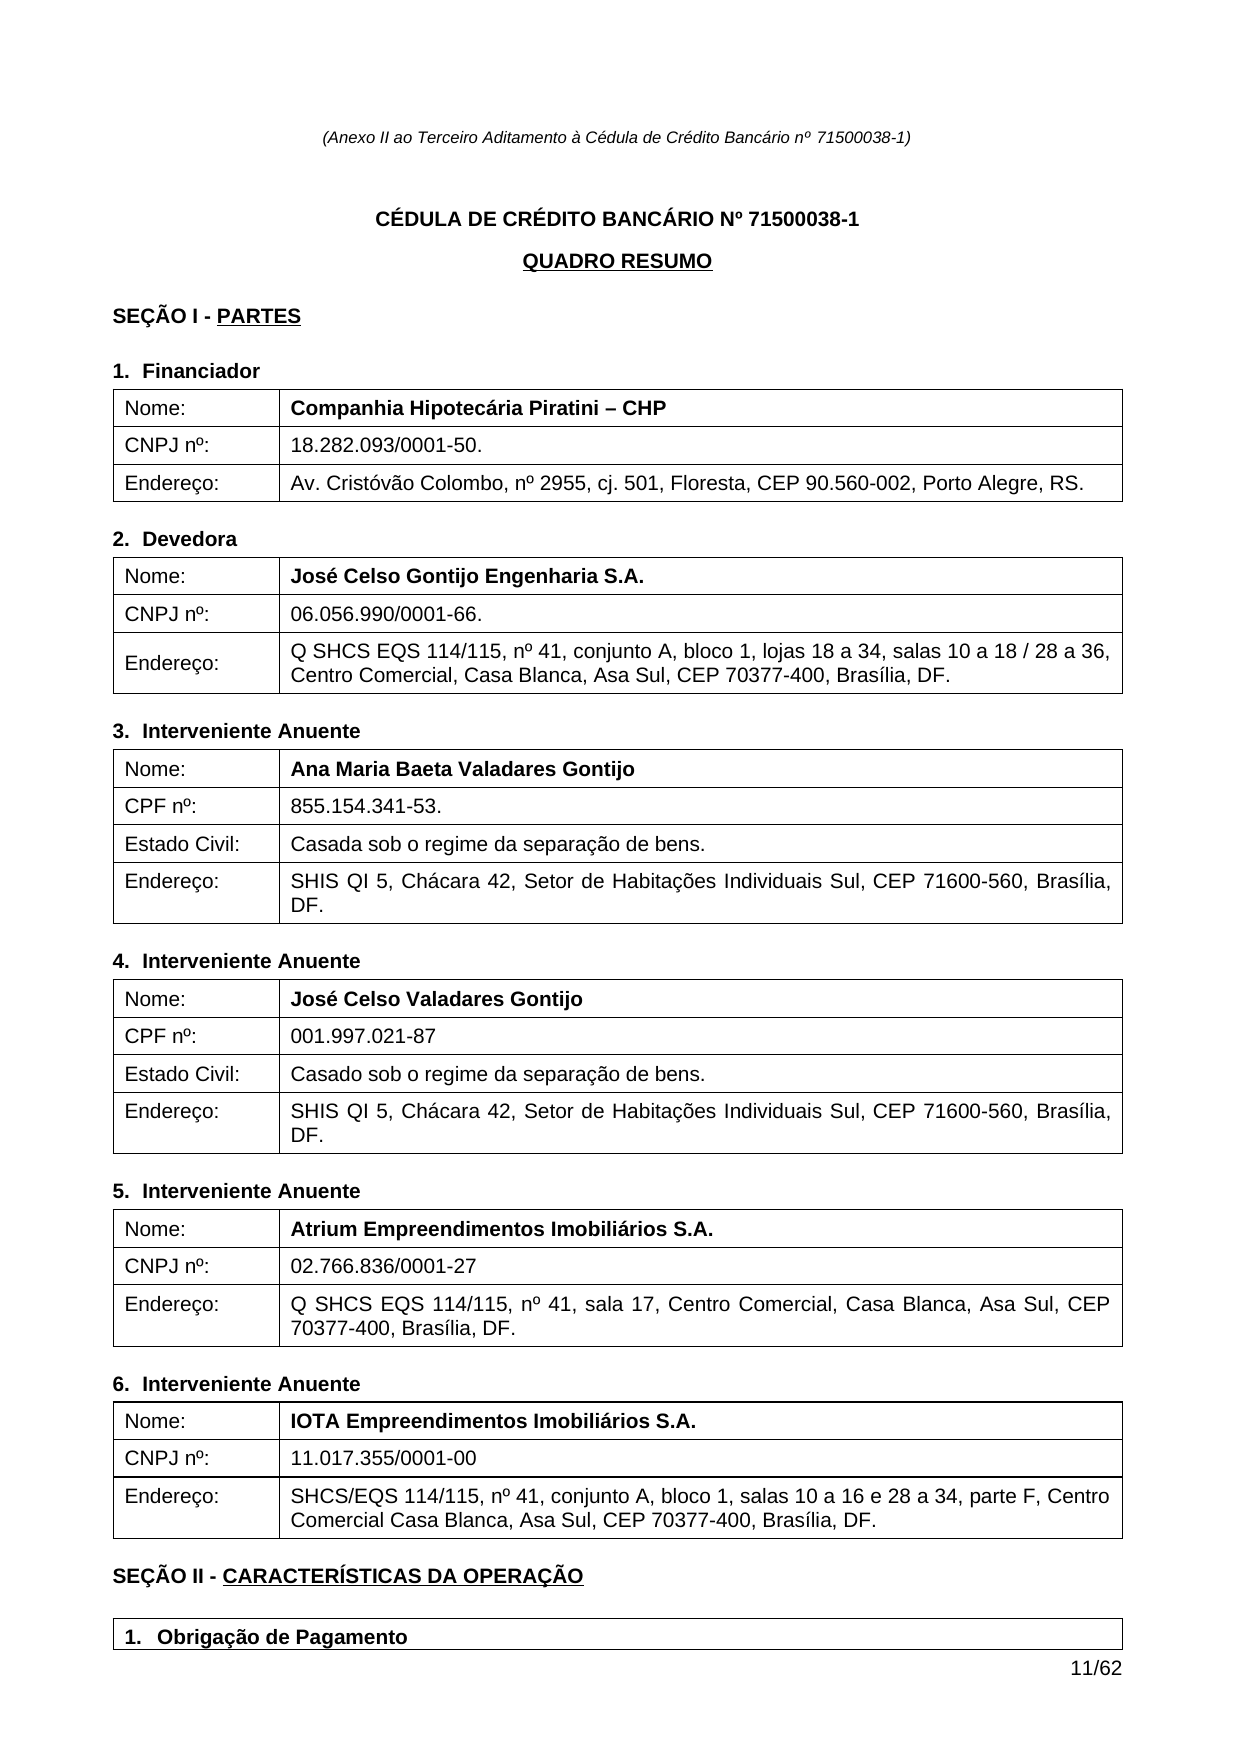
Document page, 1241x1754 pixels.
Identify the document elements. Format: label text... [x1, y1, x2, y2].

table_header Nome: [114, 750, 279, 787]
table_cell Casado sob o regime da separação de bens. [280, 1055, 1122, 1092]
text CÉDULA DE CRÉDITO BANCÁRIO Nº 71500038-1 [112, 207, 1122, 231]
table_cell Av. Cristóvão Colombo, nº 2955, cj. 501, Floresta, CEP 90.560-002, Porto Alegre, RS. [280, 465, 1122, 501]
table_header Nome: [114, 1210, 279, 1247]
table_cell CNPJ nº: [114, 595, 279, 632]
list Interveniente Anuente [112, 949, 1122, 973]
table_cell 18.282.093/0001-50. [280, 427, 1122, 463]
table_cell Endereço: [114, 1285, 279, 1346]
table_cell SHCS/EQS 114/115, nº 41, conjunto A, bloco 1, salas 10 a 16 e 28 a 34, parte F, Centro Comercial Casa Blanca, Asa Sul, CEP 70377-400, Brasília, DF. [280, 1478, 1122, 1538]
table_cell Endereço: [114, 863, 279, 923]
list Interveniente Anuente [112, 1372, 1122, 1396]
table_header Companhia Hipotecária Piratini – CHP [280, 390, 1122, 426]
table_cell CNPJ nº: [114, 1440, 279, 1476]
table_cell Endereço: [114, 1478, 279, 1538]
table_cell SHIS QI 5, Chácara 42, Setor de Habitações Individuais Sul, CEP 71600-560, Brasília, DF. [280, 1093, 1122, 1153]
table_header Nome: [114, 390, 279, 426]
list SEÇÃO I - PARTES [112, 304, 1122, 328]
table_cell 11.017.355/0001-00 [280, 1440, 1122, 1476]
table_cell CPF nº: [114, 1018, 279, 1054]
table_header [114, 1619, 1122, 1649]
table_header José Celso Gontijo Engenharia S.A. [280, 558, 1122, 594]
table_header Atrium Empreendimentos Imobiliários S.A. [280, 1210, 1122, 1247]
table_cell Endereço: [114, 465, 279, 501]
table_cell SHIS QI 5, Chácara 42, Setor de Habitações Individuais Sul, CEP 71600-560, Brasília, DF. [280, 863, 1122, 923]
list Devedora [112, 527, 1122, 551]
table_header IOTA Empreendimentos Imobiliários S.A. [280, 1403, 1122, 1439]
table_cell 855.154.341-53. [280, 788, 1122, 824]
text (Anexo II ao Terceiro Aditamento à Cédula de Crédito Bancário nº 71500038-1) [112, 127, 1122, 147]
table_cell 06.056.990/0001-66. [280, 595, 1122, 632]
table_header José Celso Valadares Gontijo [280, 980, 1122, 1017]
table_cell 02.766.836/0001-27 [280, 1248, 1122, 1284]
table_cell CNPJ nº: [114, 427, 279, 463]
list Financiador [112, 358, 1122, 382]
table_cell CNPJ nº: [114, 1248, 279, 1284]
table_cell Estado Civil: [114, 825, 279, 862]
text SEÇÃO II - CARACTERÍSTICAS DA OPERAÇÃO [112, 1564, 1122, 1588]
table_cell Casada sob o regime da separação de bens. [280, 825, 1122, 862]
table_cell Endereço: [114, 1093, 279, 1153]
table_cell CPF nº: [114, 788, 279, 824]
list Interveniente Anuente [112, 719, 1122, 743]
table_cell Q SHCS EQS 114/115, nº 41, conjunto A, bloco 1, lojas 18 a 34, salas 10 a 18 / 28 a 36, Centro Comercial, Casa Blanca, Asa Sul, CEP 70377-400, Brasília, DF. [280, 633, 1122, 693]
table_header Nome: [114, 980, 279, 1017]
list Interveniente Anuente [112, 1179, 1122, 1203]
table_header Nome: [114, 558, 279, 594]
table_header Ana Maria Baeta Valadares Gontijo [280, 750, 1122, 787]
table_cell 001.997.021-87 [280, 1018, 1122, 1054]
table_cell Endereço: [114, 633, 279, 693]
table_cell Estado Civil: [114, 1055, 279, 1092]
table_cell Q SHCS EQS 114/115, nº 41, sala 17, Centro Comercial, Casa Blanca, Asa Sul, CEP 70377-400, Brasília, DF. [280, 1285, 1122, 1346]
table_header Nome: [114, 1403, 279, 1439]
text QUADRO RESUMO [112, 249, 1122, 273]
